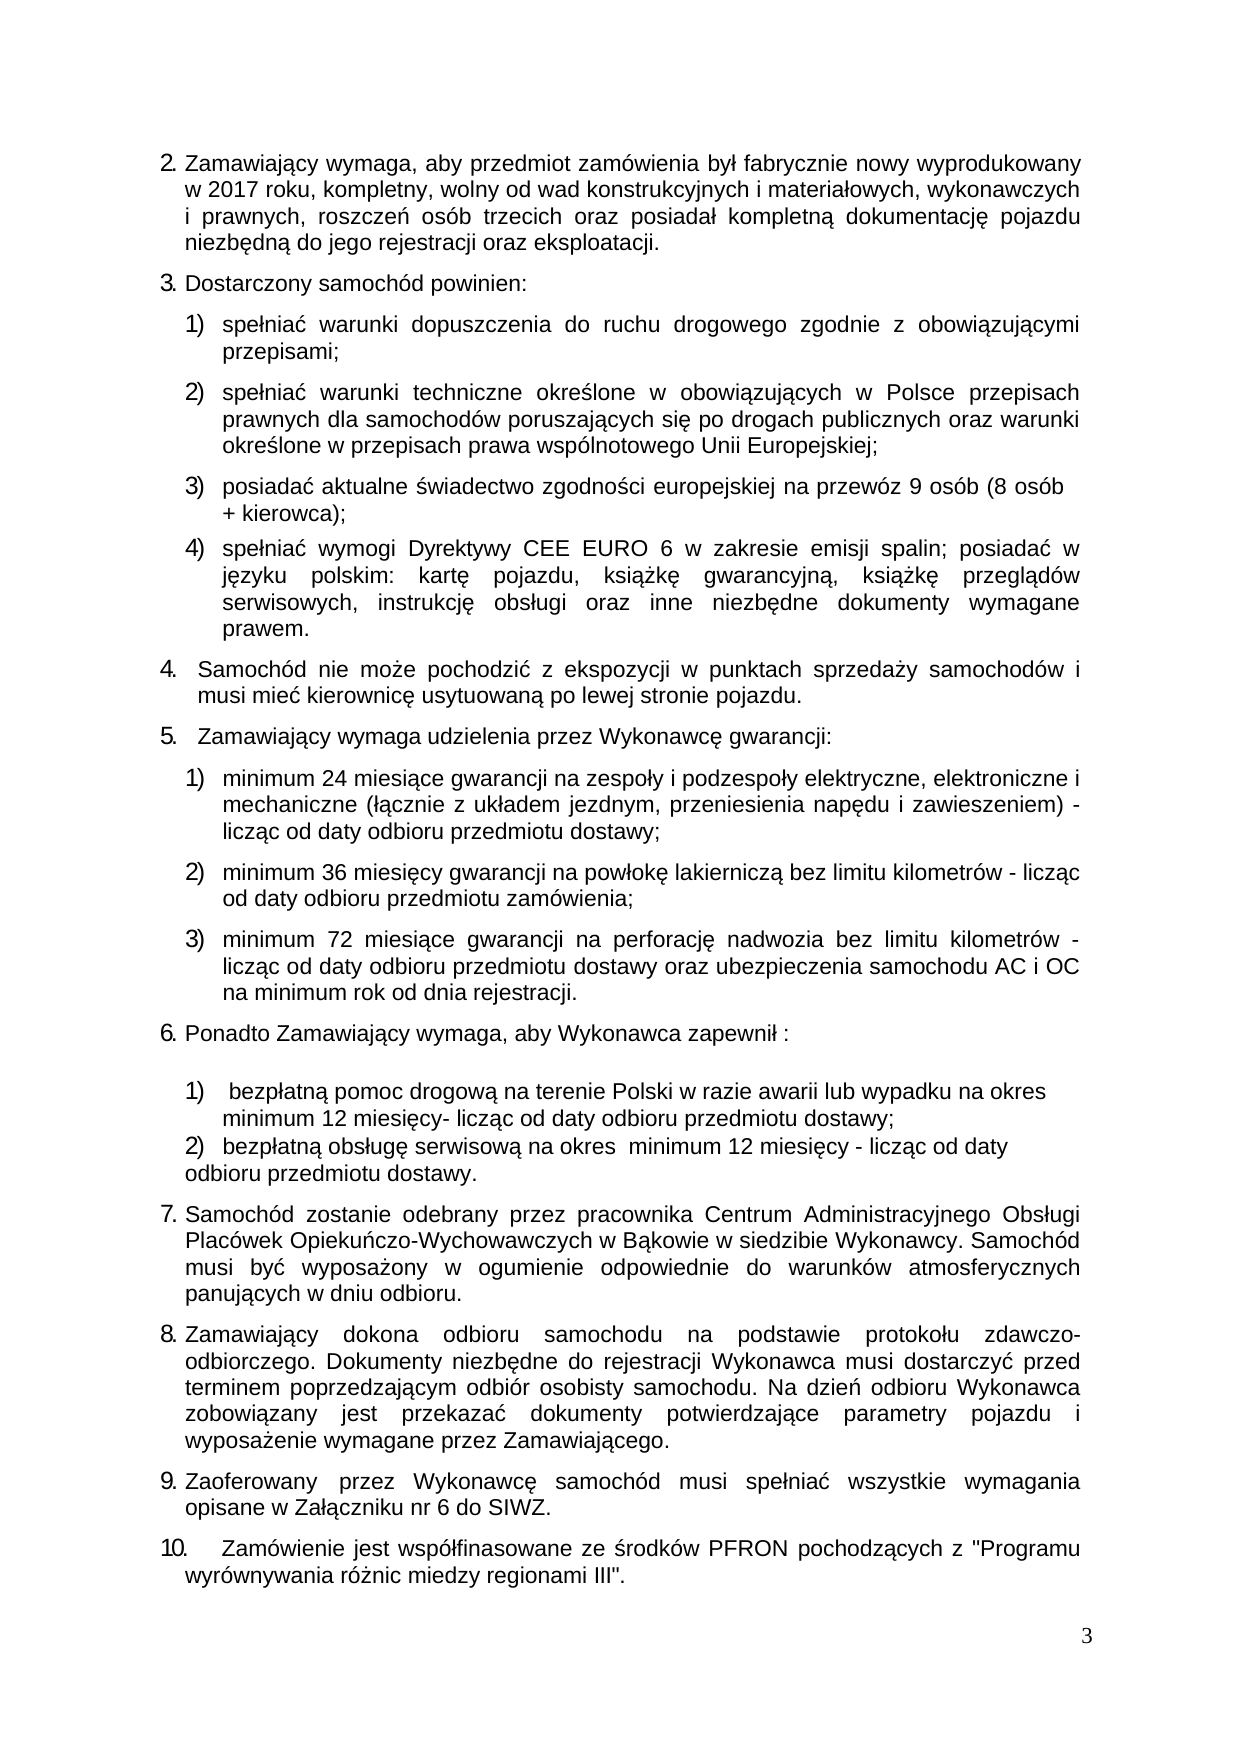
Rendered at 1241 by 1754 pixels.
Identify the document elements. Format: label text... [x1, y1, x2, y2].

list Zamawiający wymaga, aby przedmiot zamówienia był fabrycznie nowy wyprodukowany w 2017 roku, kompletny, wolny od wad konstrukcyjnych i materiałowych, wykonawczych i prawnych, roszczeń osób trzecich oraz posiadał kompletną dokumentację pojazdu niezbędną do jego rejestracji oraz eksploatacji. [159, 148, 1081, 255]
list minimum 24 miesiące gwarancji na zespoły i podzespoły elektryczne, elektroniczne i mechaniczne (łącznie z układem jezdnym, przeniesienia napędu i zawieszeniem) - licząc od daty odbioru przedmiotu dostawy; [185, 762, 1081, 844]
list spełniać wymogi Dyrektywy CEE EURO 6 w zakresie emisji spalin; posiadać w języku polskim: kartę pojazdu, książkę gwarancyjną, książkę przeglądów serwisowych, instrukcję obsługi oraz inne niezbędne dokumenty wymagane prawem. [185, 533, 1081, 641]
list bezpłatną obsługę serwisową na okres minimum 12 miesięcy - licząc od daty odbioru przedmiotu dostawy. [184, 1160, 1080, 1215]
list minimum 36 miesięcy gwarancji na powłokę lakierniczą bez limitu kilometrów - licząc od daty odbioru przedmiotu zamówienia; [185, 856, 1080, 912]
list Zamawiający wymaga udzielenia przez Wykonawcę gwarancji: [160, 721, 1093, 750]
list spełniać warunki dopuszczenia do ruchu drogowego zgodnie z obowiązującymi przepisami; [184, 309, 1080, 364]
list spełniać warunki techniczne określone w obowiązujących w Polsce przepisach prawnych dla samochodów poruszających się po drogach publicznych oraz warunki określone w przepisach prawa wspólnotowego Unii Europejskiej; [184, 377, 1081, 458]
list Ponadto Zamawiający wymaga, aby Wykonawca zapewnił : [159, 1018, 1080, 1047]
list posiadać aktualne świadectwo zgodności europejskiej na przewóz 9 osób (8 osób [184, 471, 1093, 499]
list Samochód zostanie odebrany przez pracownika Centrum Administracyjnego Obsługi Placówek Opiekuńczo-Wychowawczych w Bąkowie w siedzibie Wykonawcy. Samochód musi być wyposażony w ogumienie odpowiednie do warunków atmosferycznych panujących w dniu odbioru. [160, 1244, 1081, 1352]
list Samochód nie może pochodzić z ekspozycji w punktach sprzedaży samochodów i musi mieć kierownicę usytuowaną po lewej stronie pojazdu. [159, 654, 1080, 709]
list Dostarczony samochód powinien: [159, 268, 1093, 297]
list minimum 72 miesiące gwarancji na perforację nadwozia bez limitu kilometrów - licząc od daty odbioru przedmiotu dostawy oraz ubezpieczenia samochodu AC i OC na minimum rok od dnia rejestracji. [185, 924, 1080, 1006]
list Zaoferowany przez Wykonawcę samochód musi spełniać wszystkie wymagania opisane w Załączniku nr 6 do SIWZ. [160, 1511, 1081, 1567]
list bezpłatną pomoc drogową na terenie Polski w razie awarii lub wypadku na okres minimum 12 miesięcy- licząc od daty odbioru przedmiotu dostawy; [184, 1076, 1093, 1131]
list Zamawiający dokona odbioru samochodu na podstawie protokołu zdawczo-odbiorczego. Dokumenty niezbędne do rejestracji Wykonawca musi dostarczyć przed terminem poprzedzającym odbiór osobisty samochodu. Na dzień odbioru Wykonawca zobowiązany jest przekazać dokumenty potwierdzające parametry pojazdu i wyposażenie wymagane przez Zamawiającego. [160, 1365, 1081, 1499]
text + kierowca); [222, 499, 1093, 526]
